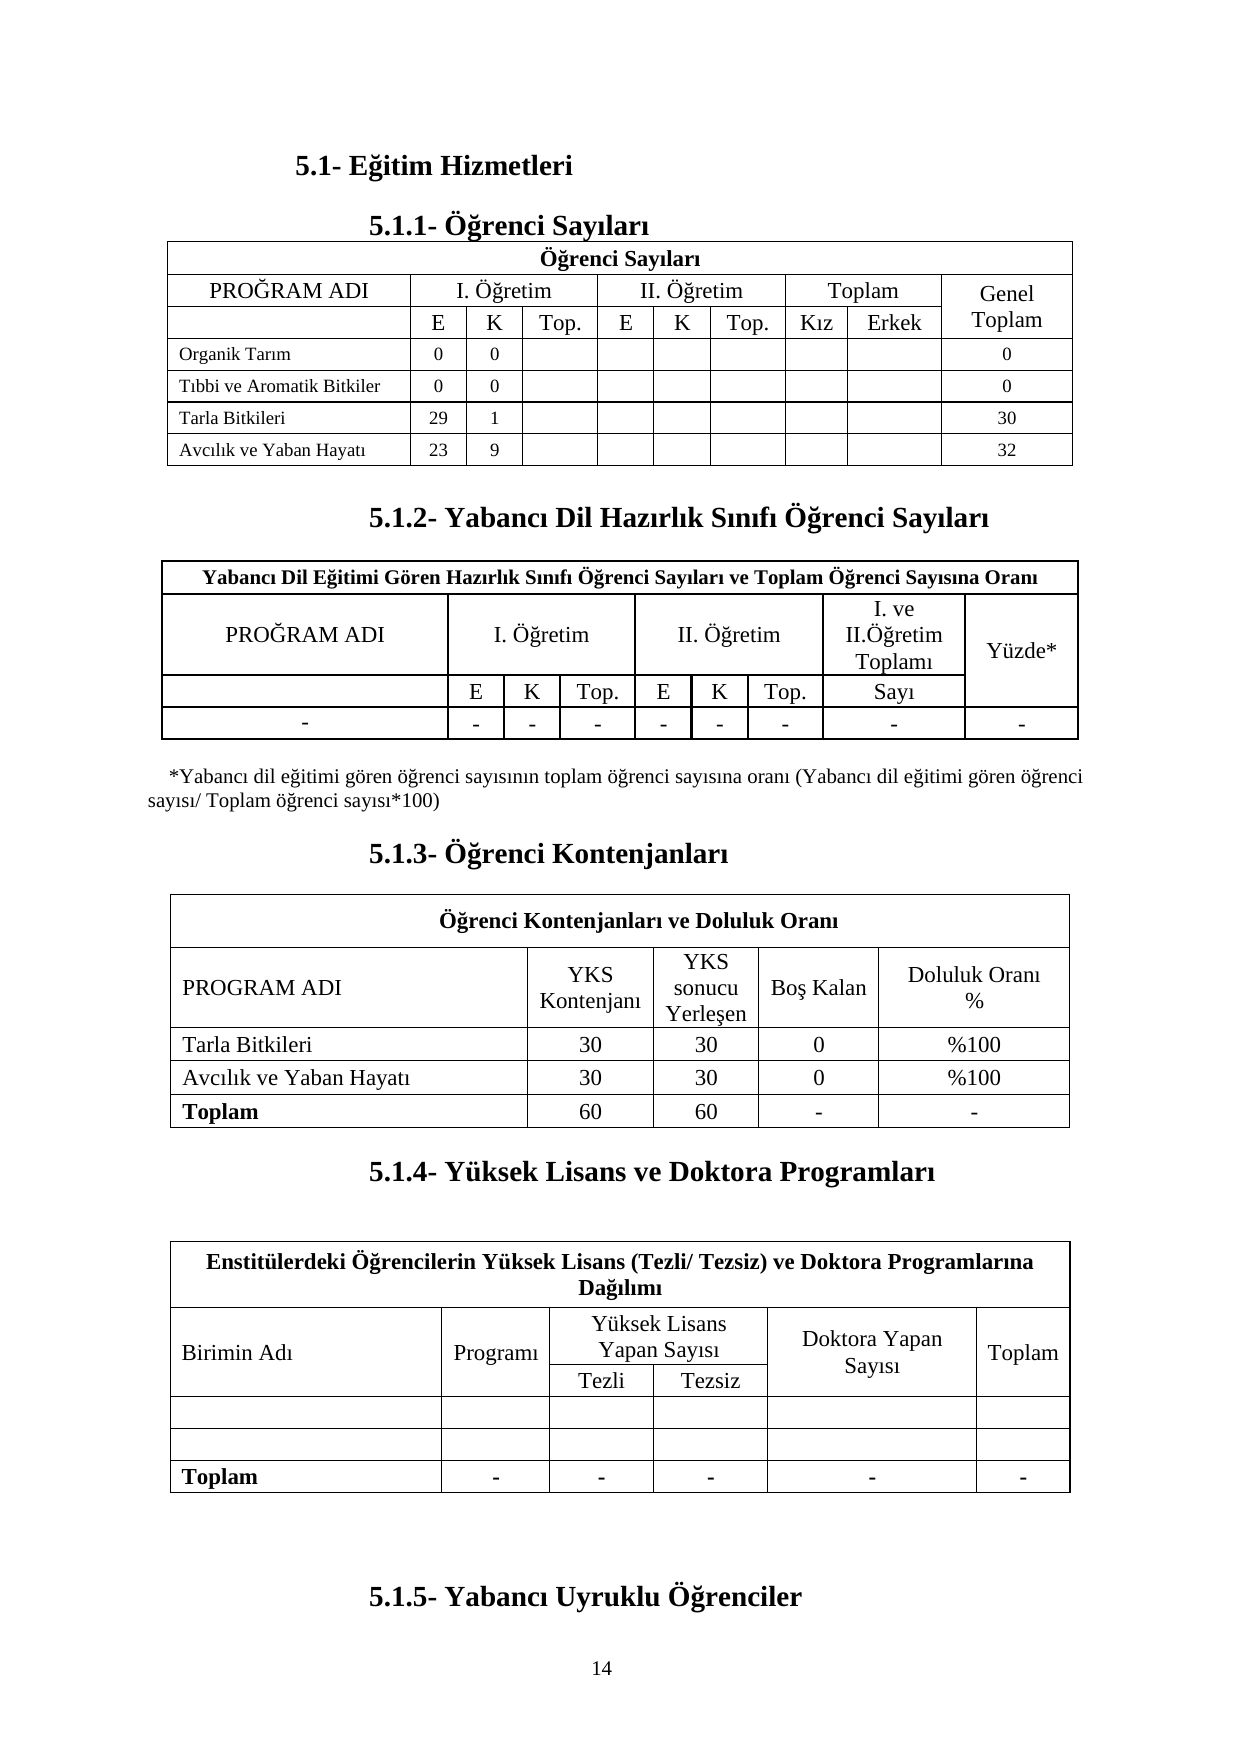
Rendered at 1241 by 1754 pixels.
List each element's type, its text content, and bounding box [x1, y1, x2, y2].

table_cell - [693, 708, 747, 738]
table_cell 23 [411, 434, 466, 465]
table_cell - [749, 708, 822, 738]
table_cell [168, 307, 410, 338]
table_cell Birimin Adı [171, 1308, 441, 1396]
table_header Yabancı Dil Eğitimi Gören Hazırlık Sınıfı Öğrenci Sayıları ve Toplam Öğrenci Sayısına Oranı [163, 562, 1077, 593]
table_cell Genel Toplam [942, 275, 1072, 338]
table_cell K [467, 307, 522, 338]
table_cell [786, 434, 847, 465]
table_cell [598, 434, 653, 465]
table_cell [654, 434, 710, 465]
table_cell [711, 371, 785, 401]
table_cell YKS sonucu Yerleşen [654, 948, 758, 1027]
table_cell [523, 403, 597, 433]
table_cell Toplam [786, 275, 941, 306]
table_cell 0 [942, 339, 1072, 369]
table_cell I. ve II.Öğretim Toplamı [824, 595, 964, 674]
table_cell - [561, 708, 634, 738]
table_cell 32 [942, 434, 1072, 465]
table_cell Tarla Bitkileri [171, 1028, 527, 1060]
table_cell [654, 403, 710, 433]
table_cell Organik Tarım [168, 339, 410, 369]
table_cell I. Öğretim [411, 275, 597, 306]
table_cell 0 [467, 339, 522, 369]
table_cell - [759, 1095, 878, 1127]
table_header Enstitülerdeki Öğrencilerin Yüksek Lisans (Tezli/ Tezsiz) ve Doktora Programlarına Dağılımı [171, 1242, 1069, 1307]
table_cell 1 [467, 403, 522, 433]
table_cell - [636, 708, 690, 738]
table_cell 30 [654, 1061, 758, 1094]
table_cell [442, 1429, 549, 1460]
table_cell Toplam [171, 1461, 441, 1492]
table_cell Toplam [977, 1308, 1069, 1396]
table_cell - [966, 708, 1077, 738]
table_cell Yüksek Lisans Yapan Sayısı [550, 1308, 767, 1364]
table_cell K [693, 676, 747, 706]
table_cell E [598, 307, 653, 338]
table_cell PROGRAM ADI [171, 948, 527, 1027]
table_cell [711, 339, 785, 369]
text 5.1.5- Yabancı Uyruklu Öğrenciler [295, 1579, 1092, 1613]
table_cell [550, 1397, 653, 1428]
table_cell 30 [528, 1028, 653, 1060]
table_cell [523, 339, 597, 369]
table_cell K [505, 676, 559, 706]
table_cell - [768, 1461, 976, 1492]
table_header Öğrenci Sayıları [168, 242, 1072, 274]
table_cell 9 [467, 434, 522, 465]
text 5.1- Eğitim Hizmetleri [148, 148, 1092, 181]
table_cell [711, 403, 785, 433]
table_cell [550, 1429, 653, 1460]
table_cell - [505, 708, 559, 738]
table_cell E [411, 307, 466, 338]
table_cell 30 [942, 403, 1072, 433]
table_cell Tarla Bitkileri [168, 403, 410, 433]
table_cell [163, 676, 447, 706]
table_cell - [442, 1461, 549, 1492]
table_cell [442, 1397, 549, 1428]
table_cell [786, 371, 847, 401]
table_cell Top. [561, 676, 634, 706]
table_cell I. Öğretim [449, 595, 634, 674]
table_cell Doktora Yapan Sayısı [768, 1308, 976, 1396]
table_cell [654, 1429, 767, 1460]
table_cell Programı [442, 1308, 549, 1396]
table_cell - [550, 1461, 653, 1492]
table_cell E [449, 676, 503, 706]
table_cell 0 [942, 371, 1072, 401]
table_cell Avcılık ve Yaban Hayatı [171, 1061, 527, 1094]
table_cell Top. [711, 307, 785, 338]
table_cell 60 [528, 1095, 653, 1127]
table_cell Sayı [824, 676, 964, 706]
table_cell - [449, 708, 503, 738]
table_cell 0 [759, 1061, 878, 1094]
table_cell Yüzde* [966, 595, 1077, 706]
table_cell [768, 1429, 976, 1460]
table_cell PROĞRAM ADI [163, 595, 447, 674]
table_cell [171, 1397, 441, 1428]
table_cell 0 [411, 339, 466, 369]
table_cell 30 [528, 1061, 653, 1094]
table_cell - [824, 708, 964, 738]
table_header Öğrenci Kontenjanları ve Doluluk Oranı [171, 895, 1069, 947]
table_cell [768, 1397, 976, 1428]
table_cell Erkek [848, 307, 941, 338]
table_cell Tezli [550, 1365, 653, 1396]
table_cell Tezsiz [654, 1365, 767, 1396]
table_cell [848, 403, 941, 433]
table_cell 0 [759, 1028, 878, 1060]
table_cell - [977, 1461, 1069, 1492]
table_cell E [636, 676, 690, 706]
table_cell [786, 403, 847, 433]
table_cell [598, 371, 653, 401]
table_cell II. Öğretim [598, 275, 785, 306]
table_cell II. Öğretim [636, 595, 822, 674]
table_cell Toplam [171, 1095, 527, 1127]
table_cell [654, 1397, 767, 1428]
table_cell - [654, 1461, 767, 1492]
table_cell [598, 339, 653, 369]
table_cell YKS Kontenjanı [528, 948, 653, 1027]
table_cell [977, 1429, 1069, 1460]
table_cell Doluluk Oranı % [879, 948, 1069, 1027]
table_cell Top. [749, 676, 822, 706]
text 5.1.3- Öğrenci Kontenjanları [295, 836, 1092, 870]
table_cell [654, 339, 710, 369]
table_cell 0 [411, 371, 466, 401]
table_cell %100 [879, 1061, 1069, 1094]
table_cell [786, 339, 847, 369]
table_cell 29 [411, 403, 466, 433]
table_cell [977, 1397, 1069, 1428]
table_cell K [654, 307, 710, 338]
text 5.1.1- Öğrenci Sayıları [295, 208, 1092, 241]
table_cell PROĞRAM ADI [168, 275, 410, 306]
table_cell - [879, 1095, 1069, 1127]
table_cell Kız [786, 307, 847, 338]
table_cell [523, 434, 597, 465]
table_cell [711, 434, 785, 465]
table_cell 0 [467, 371, 522, 401]
text *Yabancı dil eğitimi gören öğrenci sayısının toplam öğrenci sayısına oranı (Yabancı dil eğitimi gören öğrenci sayısı/ Toplam öğrenci sayısı*100) [148, 764, 1092, 812]
table_cell [598, 403, 653, 433]
table_cell - [163, 708, 447, 738]
table_cell Top. [523, 307, 597, 338]
text 5.1.4- Yüksek Lisans ve Doktora Programları [295, 1154, 1092, 1188]
table_cell %100 [879, 1028, 1069, 1060]
text 5.1.2- Yabancı Dil Hazırlık Sınıfı Öğrenci Sayıları [295, 500, 1092, 533]
table_cell [171, 1429, 441, 1460]
table_cell Avcılık ve Yaban Hayatı [168, 434, 410, 465]
table_cell [848, 339, 941, 369]
table_cell 30 [654, 1028, 758, 1060]
table_cell Boş Kalan [759, 948, 878, 1027]
table_cell Tıbbi ve Aromatik Bitkiler [168, 371, 410, 401]
table_cell [848, 434, 941, 465]
table_cell [654, 371, 710, 401]
table_cell [523, 371, 597, 401]
table_cell 60 [654, 1095, 758, 1127]
table_cell [848, 371, 941, 401]
